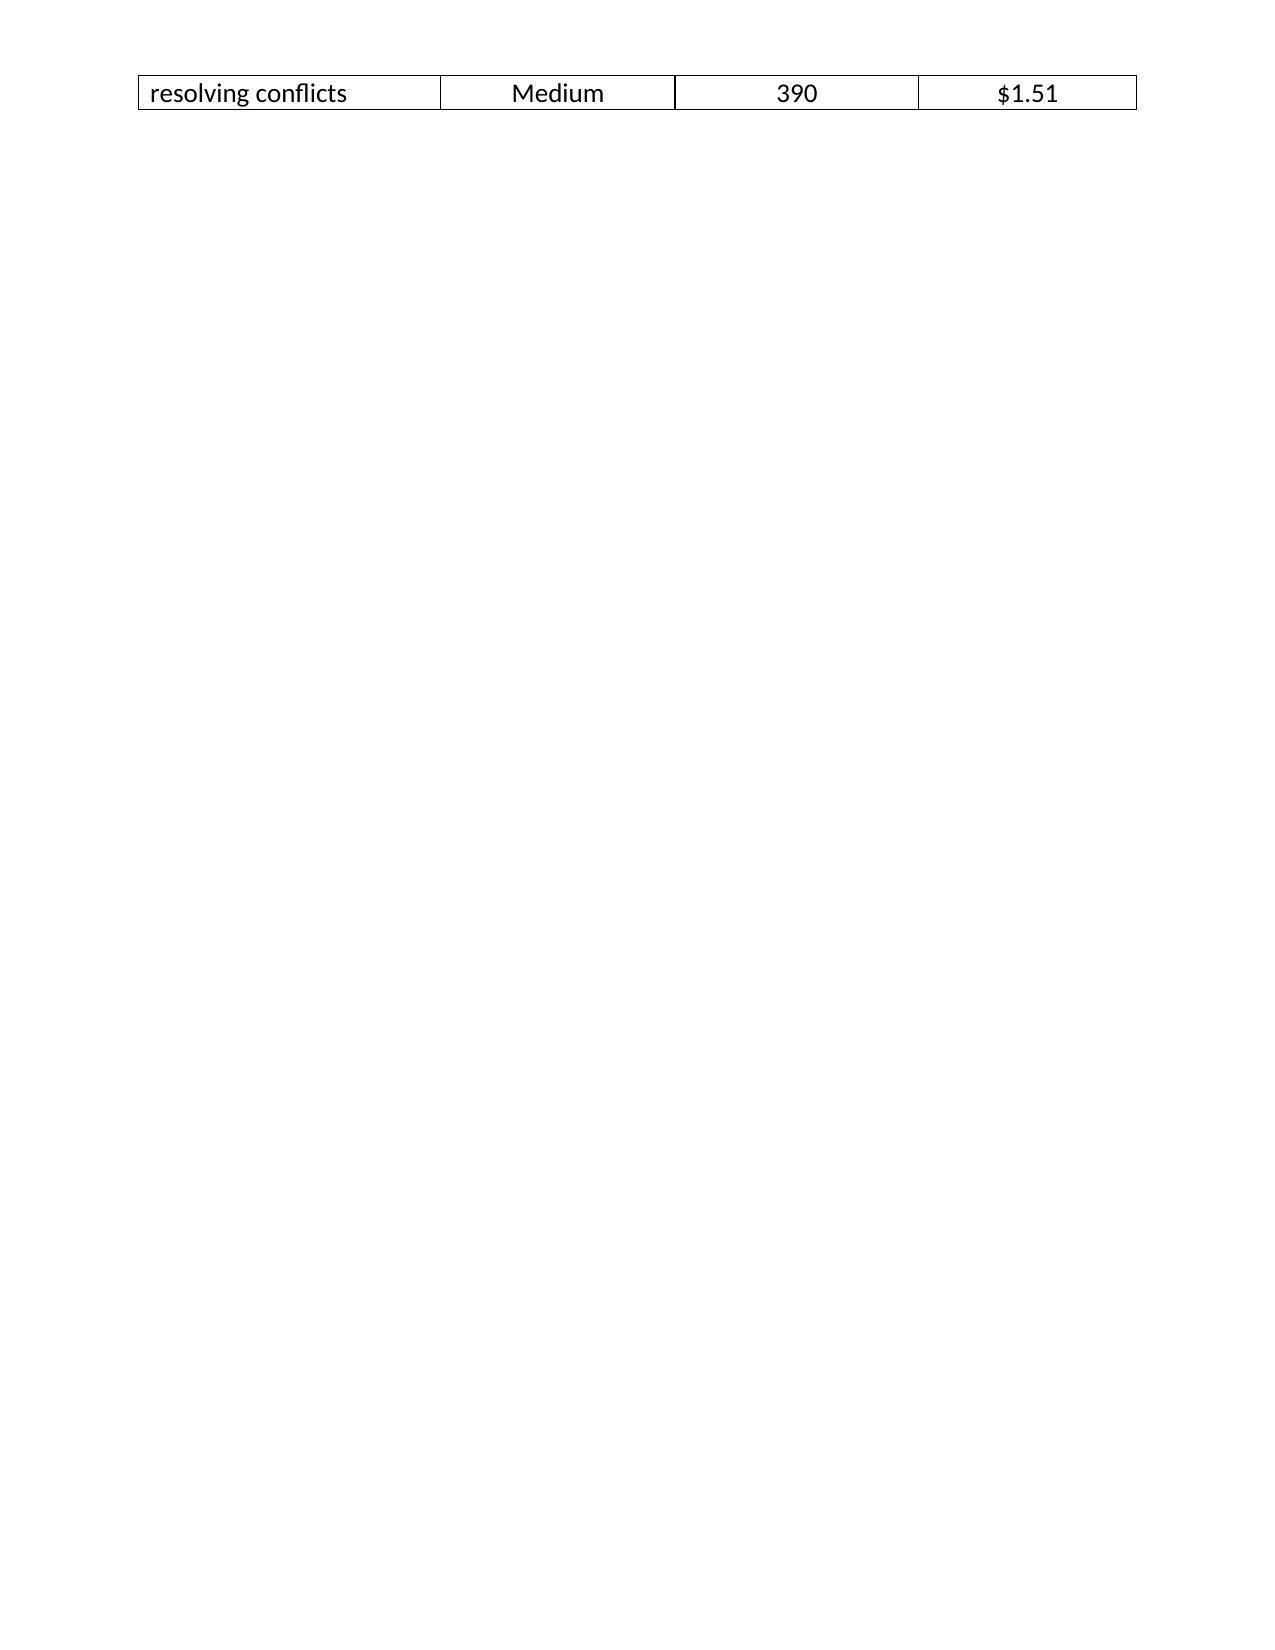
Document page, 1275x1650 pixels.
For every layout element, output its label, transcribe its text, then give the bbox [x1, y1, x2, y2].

table_cell resolving conflicts [139, 76, 440, 109]
table_cell $1.51 [919, 76, 1136, 109]
table_cell 390 [676, 76, 918, 109]
table_cell Medium [441, 76, 674, 109]
